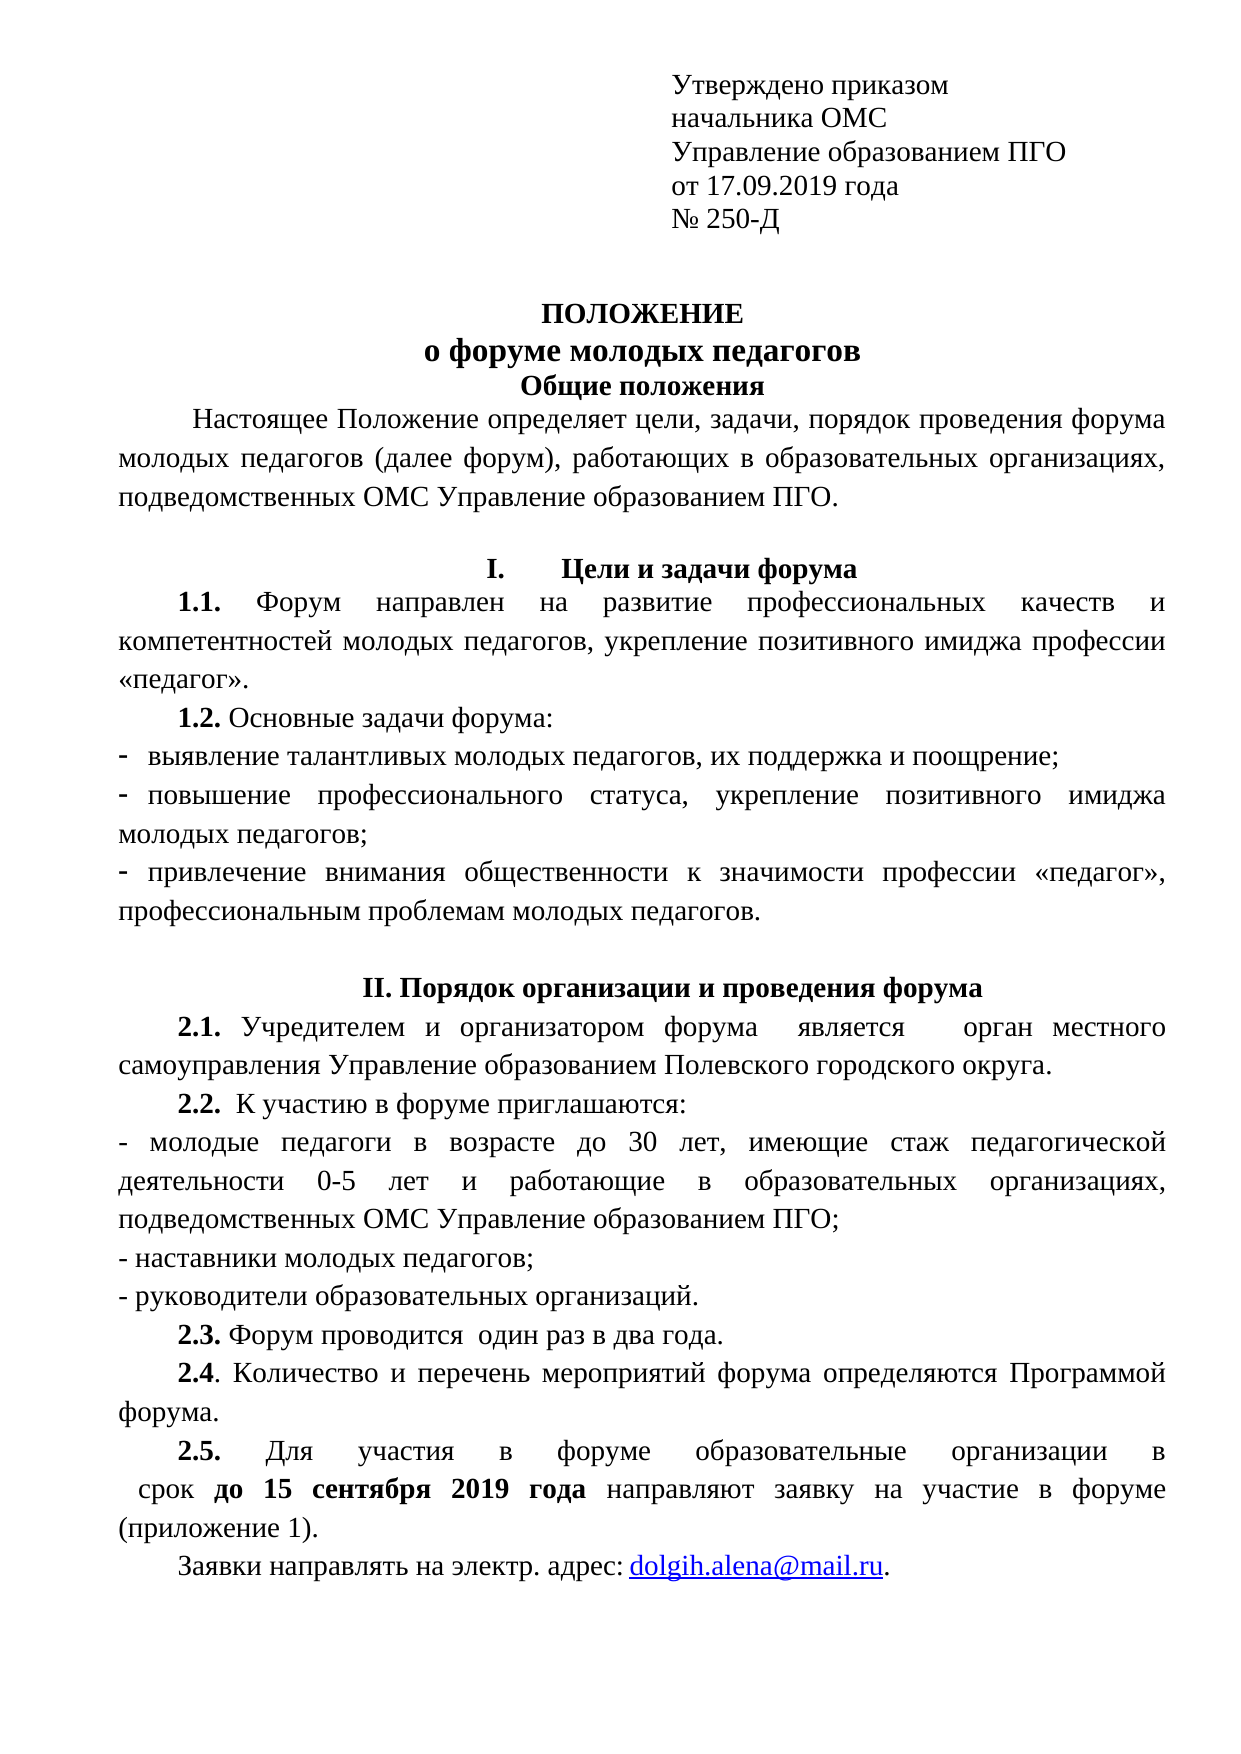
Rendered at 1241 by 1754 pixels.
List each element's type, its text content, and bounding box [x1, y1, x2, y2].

text Общие положения [118, 368, 1167, 402]
list выявление талантливых молодых педагогов, их поддержка и поощрение; [118, 738, 1167, 772]
list привлечение внимания общественности к значимости профессии «педагог», профессиональным проблемам молодых педагогов. [118, 854, 1167, 927]
text 2.2. К участию в форуме приглашаются: [118, 1086, 1167, 1119]
text - наставники молодых педагогов; [118, 1240, 1167, 1273]
text 1.2. Основные задачи форума: [118, 700, 1167, 733]
text - молодые педагоги в возрасте до 30 лет, имеющие стаж педагогической деятельности 0-5 лет и работающие в образовательных организациях, подведомственных ОМС Управление образованием ПГО; [118, 1124, 1167, 1235]
list II. Порядок организации и проведения форума [193, 970, 1152, 1004]
text от 17.09.2019 года [671, 168, 1129, 201]
list повышение профессионального статуса, укрепление позитивного имиджа молодых педагогов; [118, 777, 1167, 849]
text № 250-Д [671, 201, 1129, 235]
text Заявки направлять на электр. адрес: dolgih.alena@mail.ru. [118, 1548, 1167, 1582]
text о форуме молодых педагогов [118, 330, 1167, 368]
text 2.3. Форум проводится один раз в два года. [118, 1317, 1167, 1351]
text начальника ОМС [671, 101, 1129, 134]
text 1.1. Форум направлен на развитие профессиональных качеств и компетентностей молодых педагогов, укрепление позитивного имиджа профессии «педагог». [118, 584, 1167, 695]
text 2.4. Количество и перечень мероприятий форума определяются Программой форума. [118, 1356, 1167, 1428]
text Утверждено приказом [671, 67, 1129, 101]
list Цели и задачи форума [177, 551, 1167, 584]
text 2.5. Для участия в форуме образовательные организации в срок до 15 сентября 2019 года направляют заявку на участие в форуме (приложение 1). [118, 1433, 1167, 1543]
text Настоящее Положение определяет цели, задачи, порядок проведения форума молодых педагогов (далее форум), работающих в образовательных организациях, подведомственных ОМС Управление образованием ПГО. [118, 402, 1167, 512]
text - руководители образовательных организаций. [118, 1278, 1167, 1312]
text Управление образованием ПГО [671, 134, 1129, 168]
text ПОЛОЖЕНИЕ [118, 296, 1167, 330]
text 2.1. Учредителем и организатором форума является орган местного самоуправления Управление образованием Полевского городского округа. [118, 1009, 1167, 1081]
